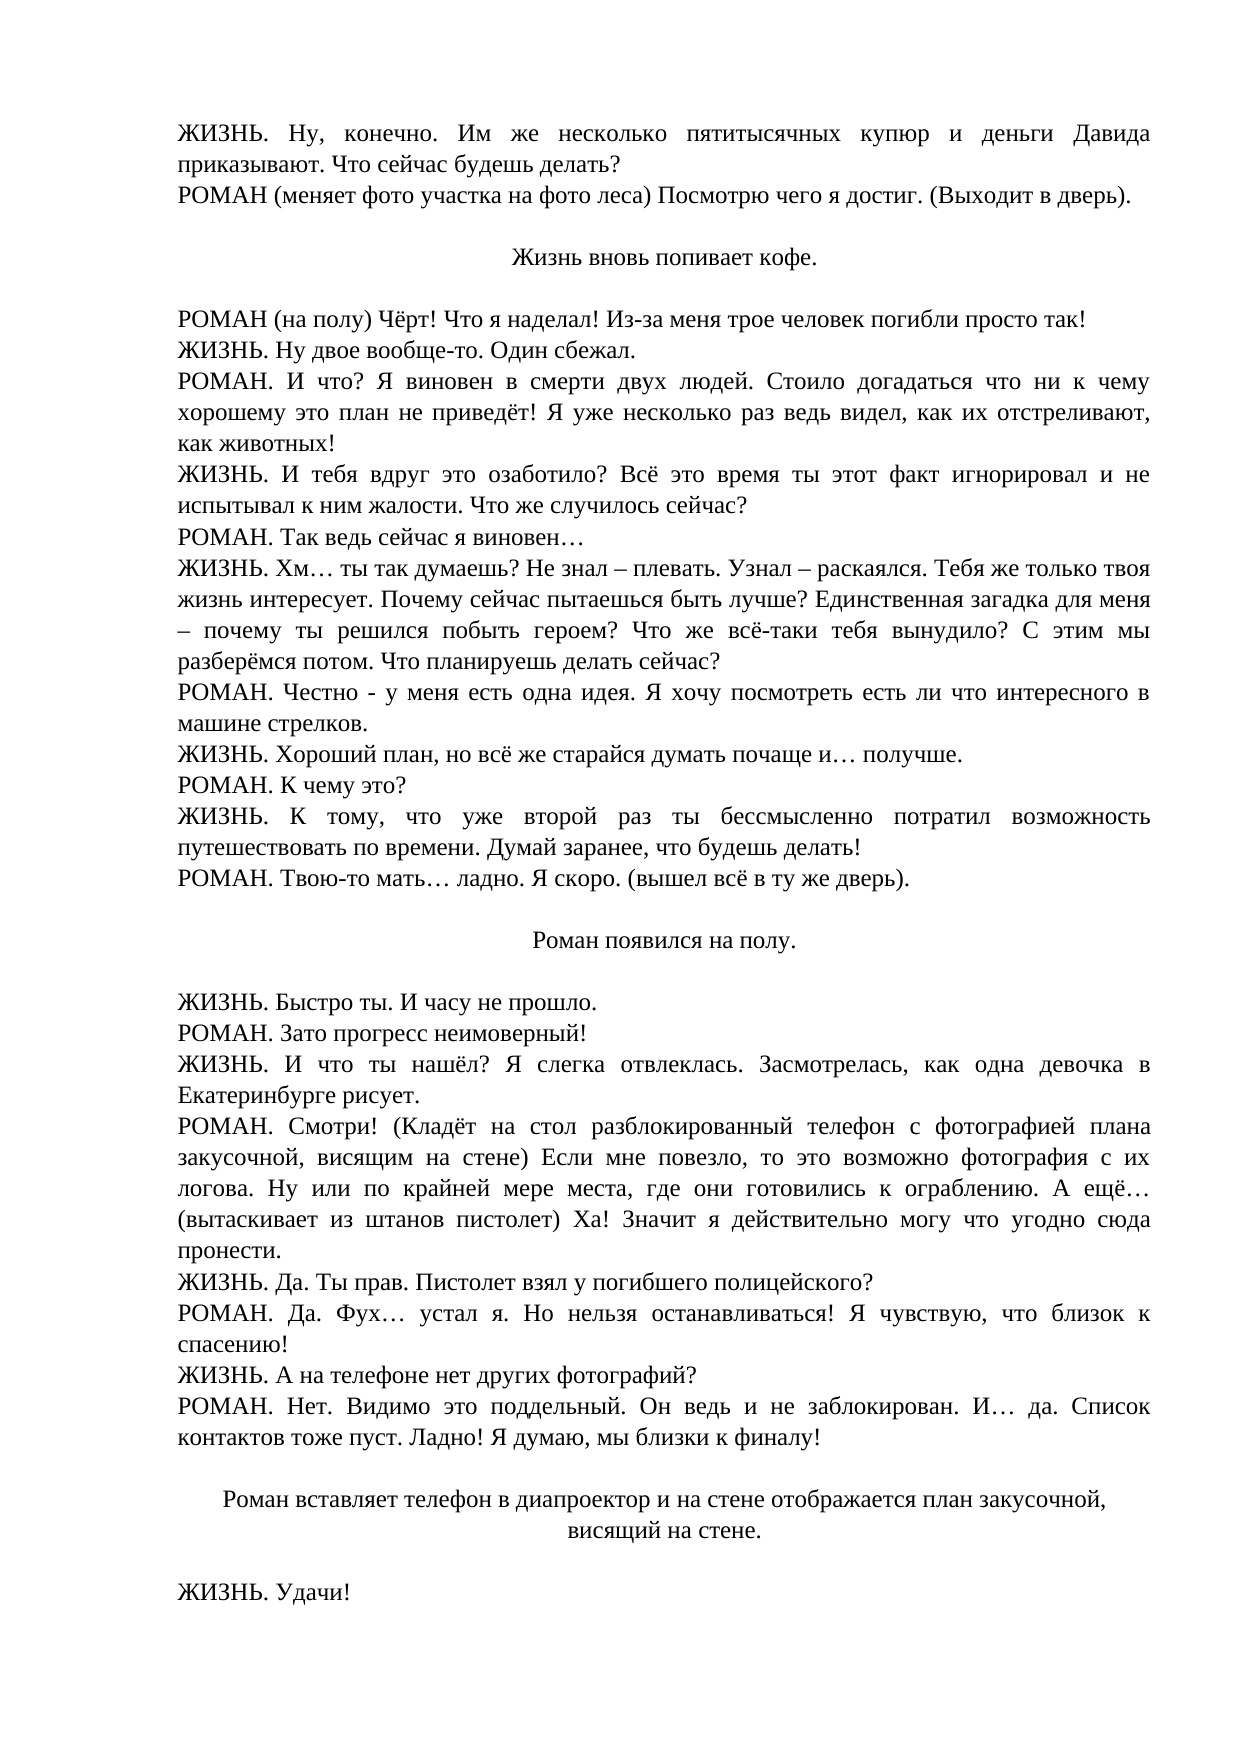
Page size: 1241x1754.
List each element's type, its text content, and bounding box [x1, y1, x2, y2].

text РОМАН. Честно - у меня есть одна идея. Я хочу посмотреть есть ли что интересного в машине стрелков. [177, 677, 1152, 737]
text РОМАН. Смотри! (Кладёт на стол разблокированный телефон с фотографией плана закусочной, висящим на стене) Если мне повезло, то это возможно фотография с их логова. Ну или по крайней мере места, где они готовились к ограблению. А ещё… (вытаскивает из штанов пистолет) Ха! Значит я действительно могу что угодно сюда пронести. [177, 1111, 1152, 1264]
text РОМАН. Зато прогресс неимоверный! [177, 1018, 1152, 1047]
text ЖИЗНЬ. Хороший план, но всё же старайся думать почаще и… получше. [177, 739, 1152, 768]
text РОМАН. К чему это? [177, 770, 1152, 799]
text ЖИЗНЬ. Хм… ты так думаешь? Не знал – плевать. Узнал – раскаялся. Тебя же только твоя жизнь интересует. Почему сейчас пытаешься быть лучше? Единственная загадка для меня – почему ты решился побыть героем? Что же всё-таки тебя вынудило? С этим мы разберёмся потом. Что планируешь делать сейчас? [177, 553, 1152, 674]
text РОМАН. Нет. Видимо это поддельный. Он ведь и не заблокирован. И… да. Список контактов тоже пуст. Ладно! Я думаю, мы близки к финалу! [177, 1391, 1152, 1451]
text Жизнь вновь попивает кофе. [177, 242, 1152, 271]
text ЖИЗНЬ. Ну, конечно. Им же несколько пятитысячных купюр и деньги Давида приказывают. Что сейчас будешь делать? [177, 118, 1152, 178]
text РОМАН (меняет фото участка на фото леса) Посмотрю чего я достиг. (Выходит в дверь). [177, 180, 1152, 209]
text ЖИЗНЬ. К тому, что уже второй раз ты бессмысленно потратил возможность путешествовать по времени. Думай заранее, что будешь делать! [177, 801, 1152, 861]
text ЖИЗНЬ. И тебя вдруг это озаботило? Всё это время ты этот факт игнорировал и не испытывал к ним жалости. Что же случилось сейчас? [177, 459, 1152, 519]
text ЖИЗНЬ. Быстро ты. И часу не прошло. [177, 987, 1152, 1016]
text ЖИЗНЬ. И что ты нашёл? Я слегка отвлеклась. Засмотрелась, как одна девочка в Екатеринбурге рисует. [177, 1049, 1152, 1109]
text РОМАН. И что? Я виновен в смерти двух людей. Стоило догадаться что ни к чему хорошему это план не приведёт! Я уже несколько раз ведь видел, как их отстреливают, как животных! [177, 366, 1152, 457]
text РОМАН (на полу) Чёрт! Что я наделал! Из-за меня трое человек погибли просто так! [177, 304, 1152, 333]
text РОМАН. Твою-то мать… ладно. Я скоро. (вышел всё в ту же дверь). [177, 863, 1152, 892]
text РОМАН. Так ведь сейчас я виновен… [177, 522, 1152, 550]
text ЖИЗНЬ. Ну двое вообще-то. Один сбежал. [177, 335, 1152, 364]
text ЖИЗНЬ. Удачи! [177, 1577, 1152, 1606]
text Роман появился на полу. [177, 925, 1152, 954]
text Роман вставляет телефон в диапроектор и на стене отображается план закусочной, висящий на стене. [177, 1484, 1152, 1544]
text ЖИЗНЬ. Да. Ты прав. Пистолет взял у погибшего полицейского? [177, 1267, 1152, 1295]
text ЖИЗНЬ. А на телефоне нет других фотографий? [177, 1360, 1152, 1388]
text РОМАН. Да. Фух… устал я. Но нельзя останавливаться! Я чувствую, что близок к спасению! [177, 1298, 1152, 1357]
